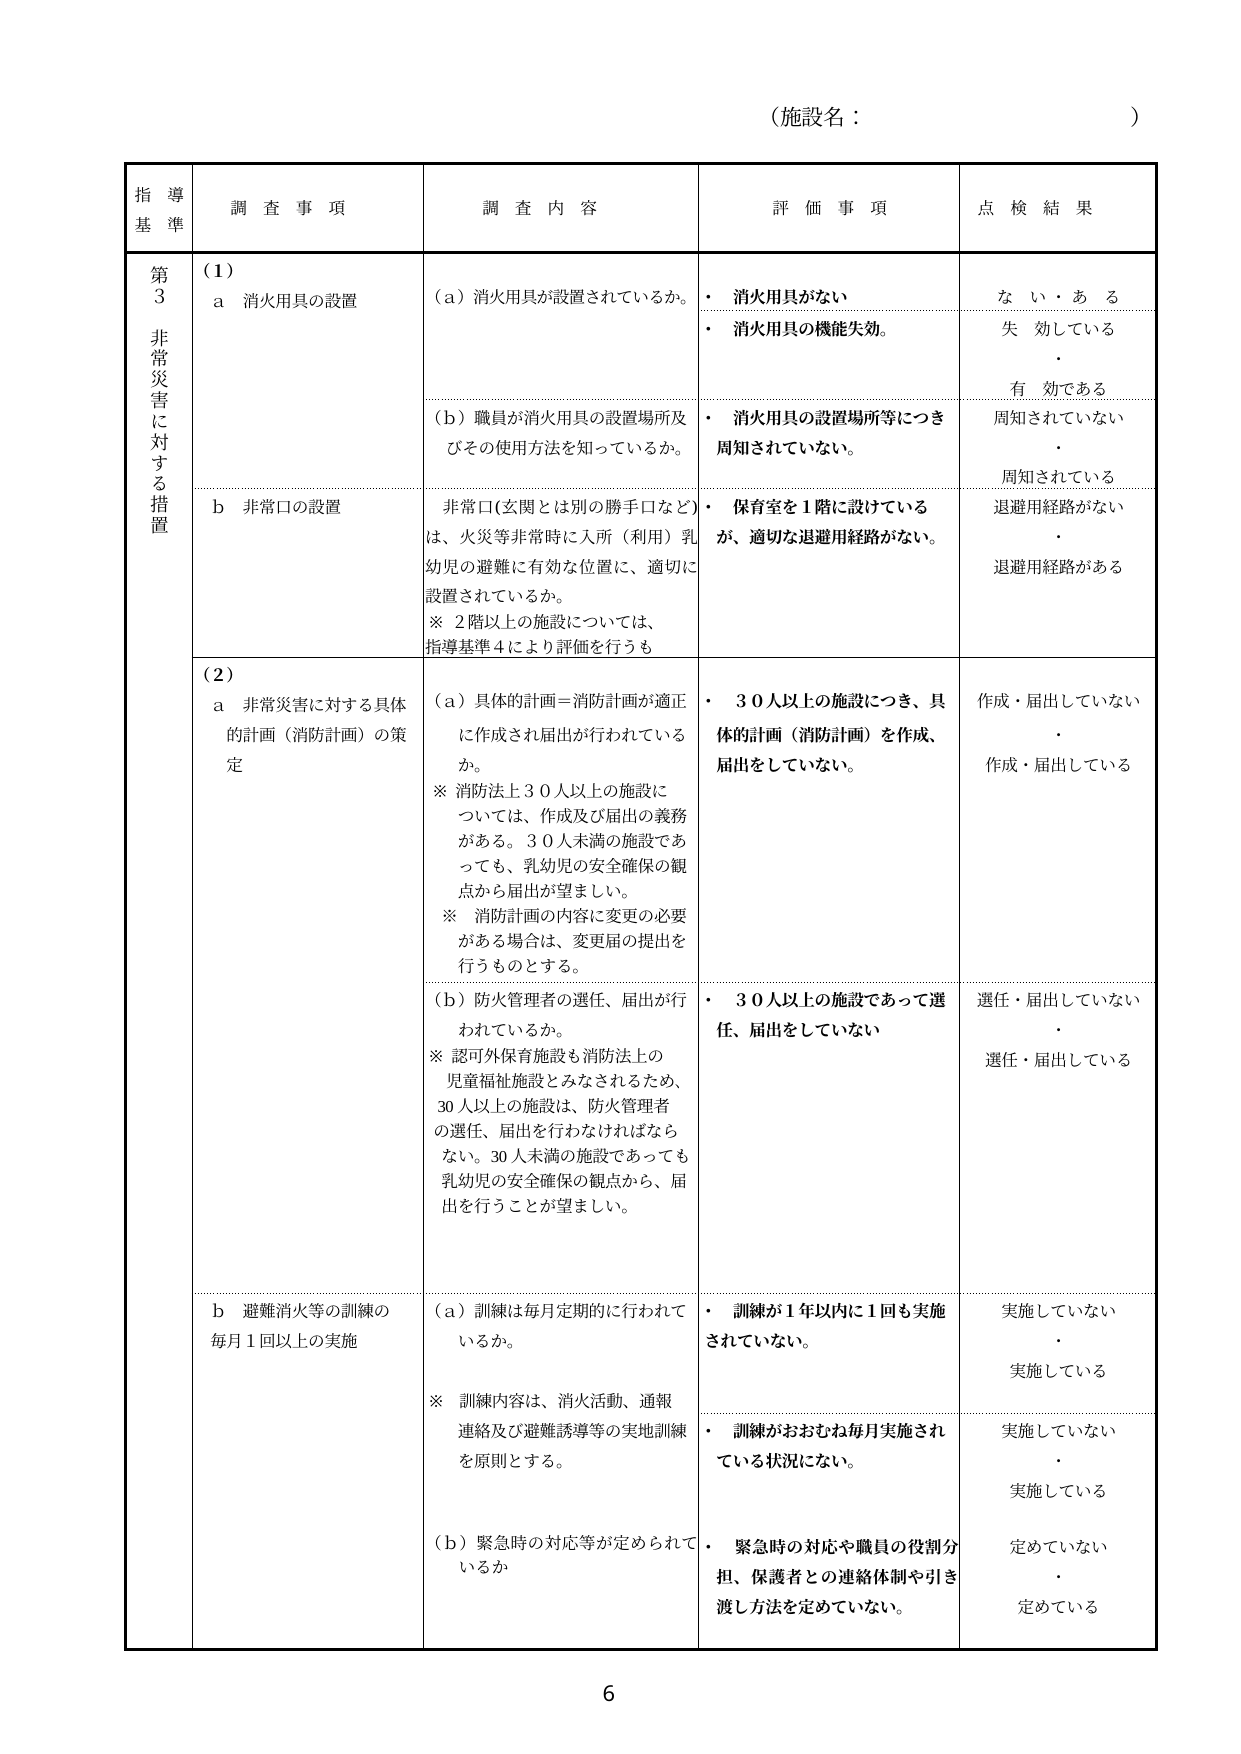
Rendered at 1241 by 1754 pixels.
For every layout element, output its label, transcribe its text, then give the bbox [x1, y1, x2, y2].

table_header 調 査 内 容 [424, 165, 698, 251]
table_header 調 査 事 項 [193, 165, 423, 251]
table_cell 周知されていない ・ 周知されている [960, 399, 1155, 488]
table_cell （２） ａ 非常災害に対する具体 的計画（消防計画）の策 定 [193, 658, 423, 1293]
table_cell ・ 消火用具がない [699, 254, 959, 310]
table_cell ・ 緊急時の対応や職員の役割分担、保護者との連絡体制や引き渡し方法を定めていない。 [699, 1530, 959, 1648]
table_cell ・ 訓練が１年以内に１回も実施 されていない。 [699, 1293, 959, 1412]
table_cell [127, 1530, 192, 1648]
table_cell ・ 消火用具の機能失効。 [699, 310, 959, 399]
table_cell （ａ）具体的計画＝消防計画が適正 に作成され届出が行われている か。 ※ 消防法上３０人以上の施設に ついては、作成及び届出の義務 がある。３０人未満の施設であ っても、乳幼児の安全確保の観 点から届出が望ましい。 ※ 消防計画の内容に変更の必要 がある場合は、変更届の提出を 行うものとする。 [424, 658, 698, 982]
table_cell ｂ 避難消火等の訓練の 毎月１回以上の実施 [193, 1293, 423, 1530]
table_cell ・ 保育室を１階に設けている が、適切な退避用経路がない。 [699, 488, 959, 657]
table_header [1158, 162, 1165, 1530]
table_cell （ａ）消火用具が設置されているか。 [424, 254, 698, 399]
table_cell 定めていない ・ 定めている [960, 1530, 1155, 1648]
table_cell 実施していない ・ 実施している [960, 1413, 1155, 1530]
table_cell ・ 訓練がおおむね毎月実施され ている状況にない。 [699, 1413, 959, 1530]
table_cell [193, 1530, 423, 1648]
table_header 点 検 結 果 [960, 165, 1155, 251]
table_header 指 導 基 準 [127, 165, 192, 251]
table_header 評 価 事 項 [699, 165, 959, 251]
table_cell ・ ３０人以上の施設であって選 任、届出をしていない [699, 982, 959, 1293]
table_cell 実施していない ・ 実施している [960, 1293, 1155, 1412]
table_cell （ａ）訓練は毎月定期的に行われて いるか。 ※ 訓練内容は、消火活動、通報 連絡及び避難誘導等の実地訓練 を原則とする。 [424, 1293, 698, 1530]
table_cell 選任・届出していない ・ 選任・届出している [960, 982, 1155, 1293]
table_cell （１） ａ 消火用具の設置 [193, 254, 423, 488]
table_cell ｂ 非常口の設置 [193, 488, 423, 657]
table_cell ・ ３０人以上の施設につき、具 体的計画（消防計画）を作成、 届出をしていない。 [699, 658, 959, 982]
table_cell 第３ 非常災害に対する措置 [127, 254, 192, 1530]
table_cell 非常口(玄関とは別の勝手口など)は、火災等非常時に入所（利用）乳幼児の避難に有効な位置に、適切に設置されているか。 ※ ２階以上の施設については、 指導基準４により評価を行うも のとする。 [424, 488, 698, 657]
table_cell 失 効している ・ 有 効である [960, 310, 1155, 399]
table_cell [1158, 1530, 1165, 1648]
table_cell （ｂ）防火管理者の選任、届出が行 われているか。 ※ 認可外保育施設も消防法上の 児童福祉施設とみなされるため､ 30人以上の施設は、防火管理者 の選任、届出を行わなければなら ない。30人未満の施設であっても 乳幼児の安全確保の観点から、届 出を行うことが望ましい。 [424, 982, 698, 1293]
table_cell ・ 消火用具の設置場所等につき 周知されていない。 [699, 399, 959, 488]
table_cell （ｂ）緊急時の対応等が定められているか [424, 1530, 698, 1648]
table_cell 退避用経路がない ・ 退避用経路がある [960, 488, 1155, 657]
table_cell （ｂ）職員が消火用具の設置場所及 びその使用方法を知っているか｡ [424, 399, 698, 488]
table_cell 作成・届出していない ・ 作成・届出している [960, 658, 1155, 982]
table_cell な い ・ あ る [960, 254, 1155, 310]
